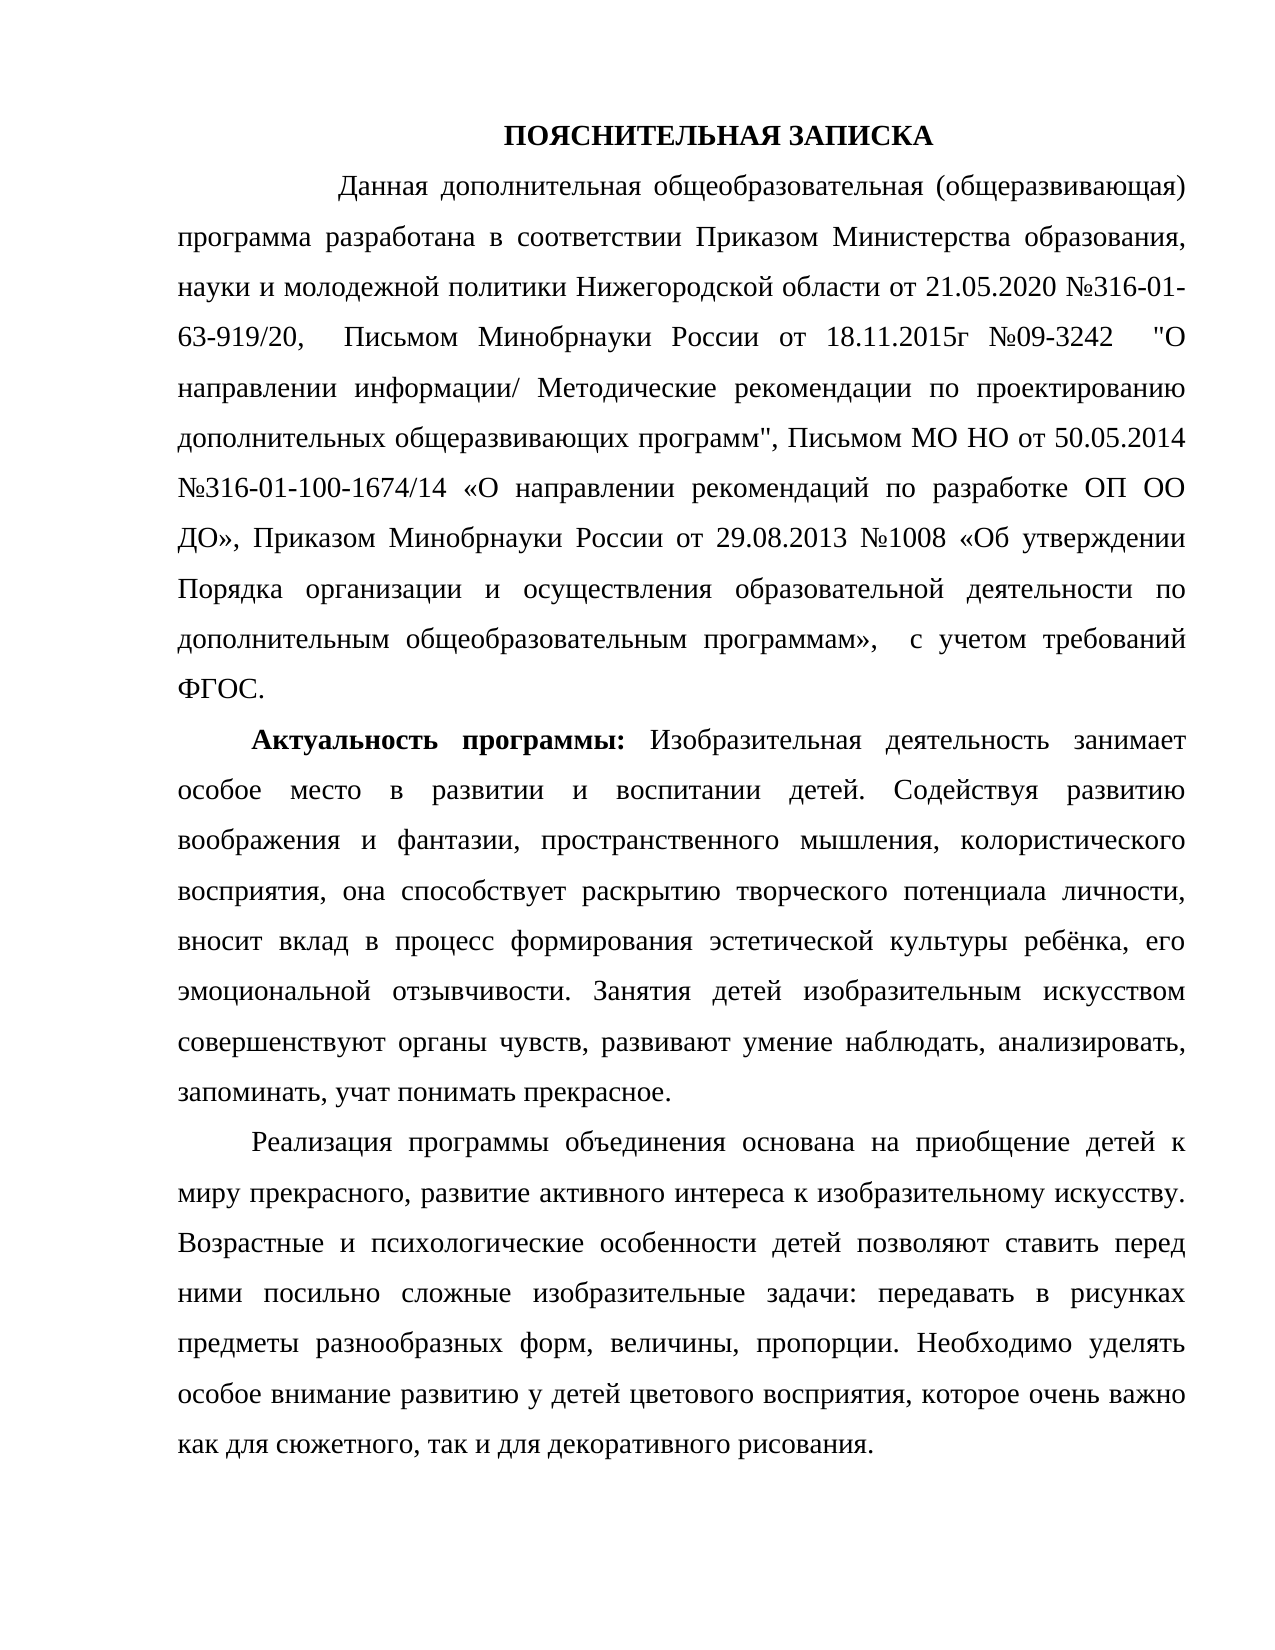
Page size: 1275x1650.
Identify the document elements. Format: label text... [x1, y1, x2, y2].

text ПОЯСНИТЕЛЬНАЯ ЗАПИСКА [177, 118, 1186, 152]
text Данная дополнительная общеобразовательная (общеразвивающая) программа разработана в соответствии Приказом Министерства образования, науки и молодежной политики Нижегородской области от 21.05.2020 №316-01-63-919/20, Письмом Минобрнауки России от 18.11.2015г №09-3242 "О направлении информации/ Методические рекомендации по проектированию дополнительных общеразвивающих программ", Письмом МО НО от 50.05.2014 №316-01-100-1674/14 «О направлении рекомендаций по разработке ОП ОО ДО», Приказом Минобрнауки России от 29.08.2013 №1008 «Об утверждении Порядка организации и осуществления образовательной деятельности по дополнительным общеобразовательным программам», с учетом требований ФГОС. [177, 168, 1186, 705]
text Реализация программы объединения основана на приобщение детей к миру прекрасного, развитие активного интереса к изобразительному искусству. Возрастные и психологические особенности детей позволяют ставить перед ними посильно сложные изобразительные задачи: передавать в рисунках предметы разнообразных форм, величины, пропорции. Необходимо уделять особое внимание развитию у детей цветового восприятия, которое очень важно как для сюжетного, так и для декоративного рисования. [177, 1124, 1186, 1460]
text Актуальность программы: Изобразительная деятельность занимает особое место в развитии и воспитании детей. Содействуя развитию воображения и фантазии, пространственного мышления, колористического восприятия, она способствует раскрытию творческого потенциала личности, вносит вклад в процесс формирования эстетической культуры ребёнка, его эмоциональной отзывчивости. Занятия детей изобразительным искусством совершенствуют органы чувств, развивают умение наблюдать, анализировать, запоминать, учат понимать прекрасное. [177, 722, 1186, 1108]
